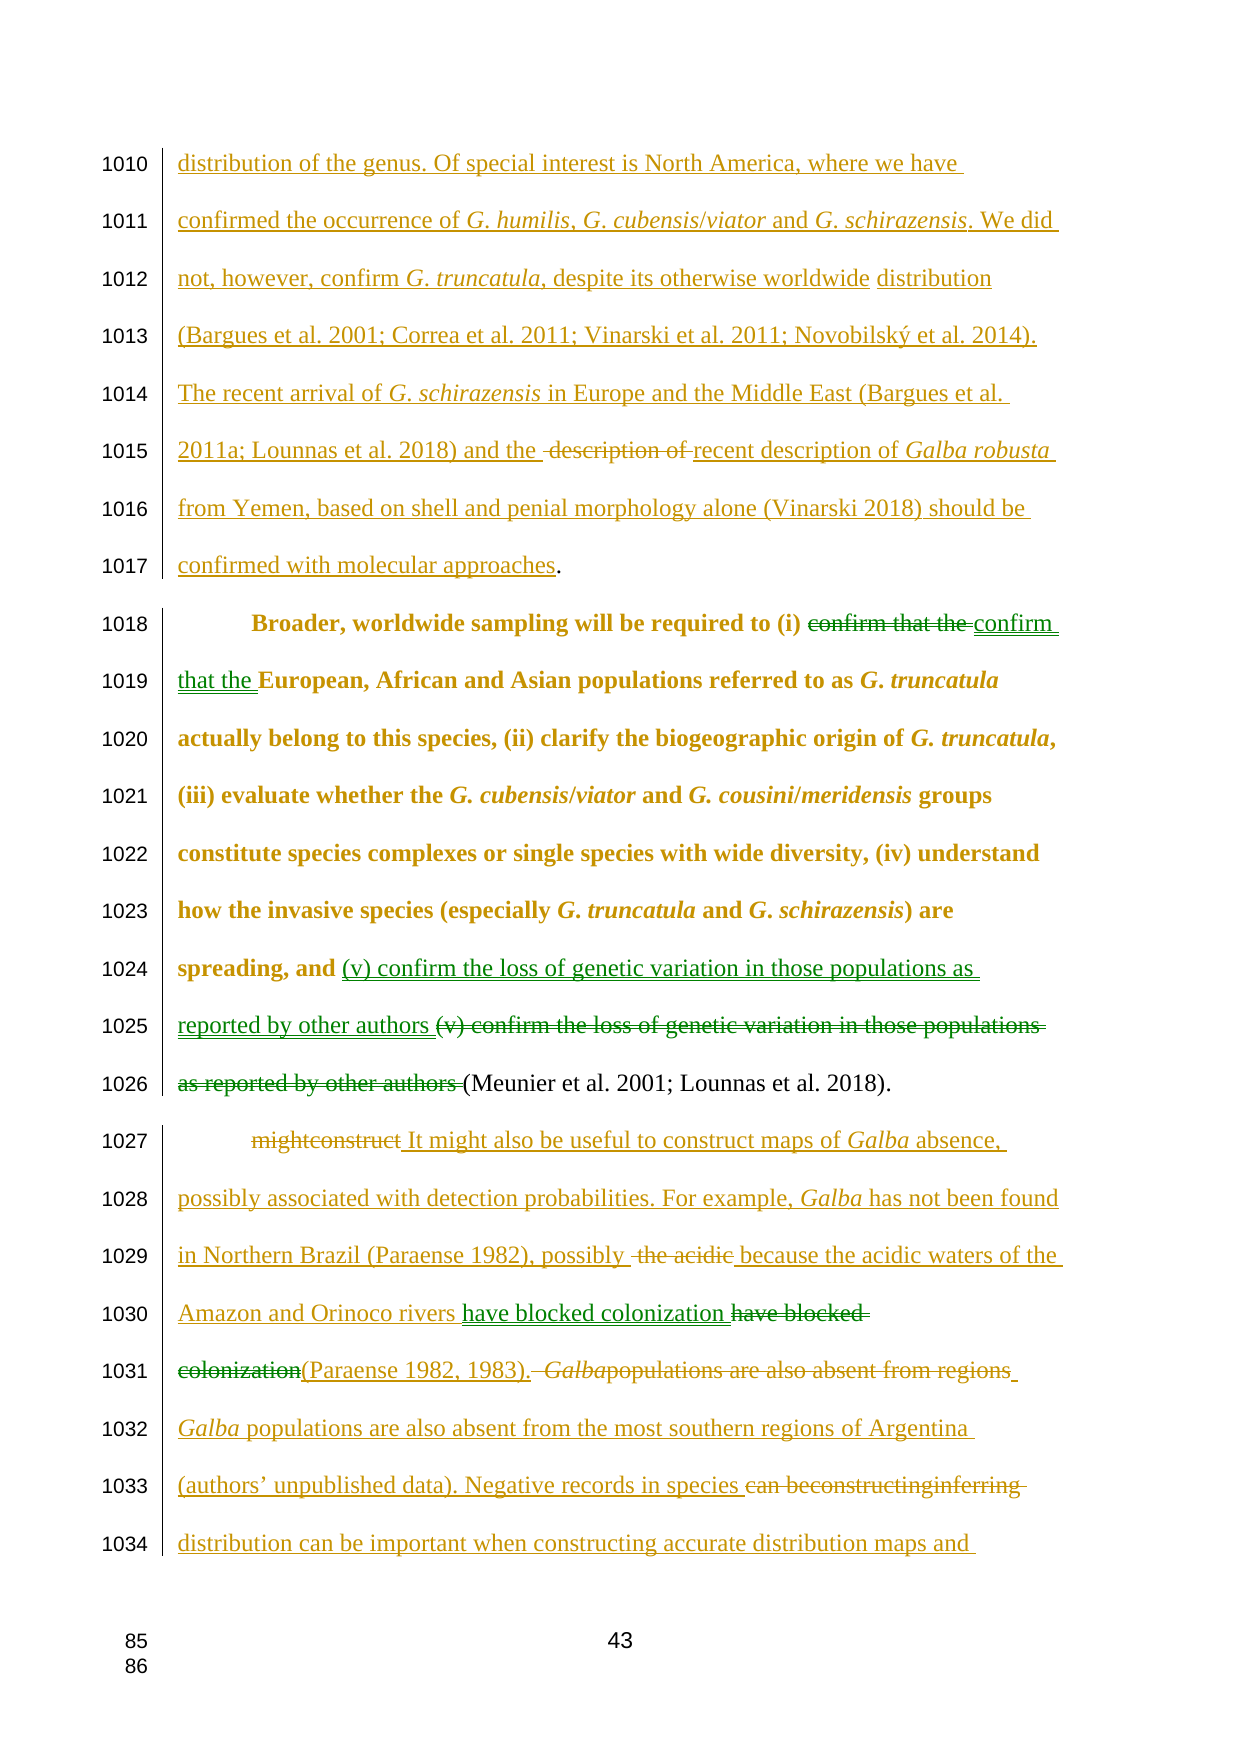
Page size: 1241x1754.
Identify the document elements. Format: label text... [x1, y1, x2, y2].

text Broader, worldwide sampling will be required to (i) European, African and Asian populations referred to as G. truncatula actually belong to this species, (ii) clarify the biogeographic origin of G. truncatula, (iii) evaluate whether the G. cubensis/viator and G. cousini/meridensis groups constitute species complexes or single species with wide diversity, (iv) understand how the invasive species (especially G. truncatula and G. schirazensis) are spreading, and (Meunier et al. 2001; Lounnas et al. 2018). [177, 608, 1063, 1096]
text . [177, 148, 1063, 579]
